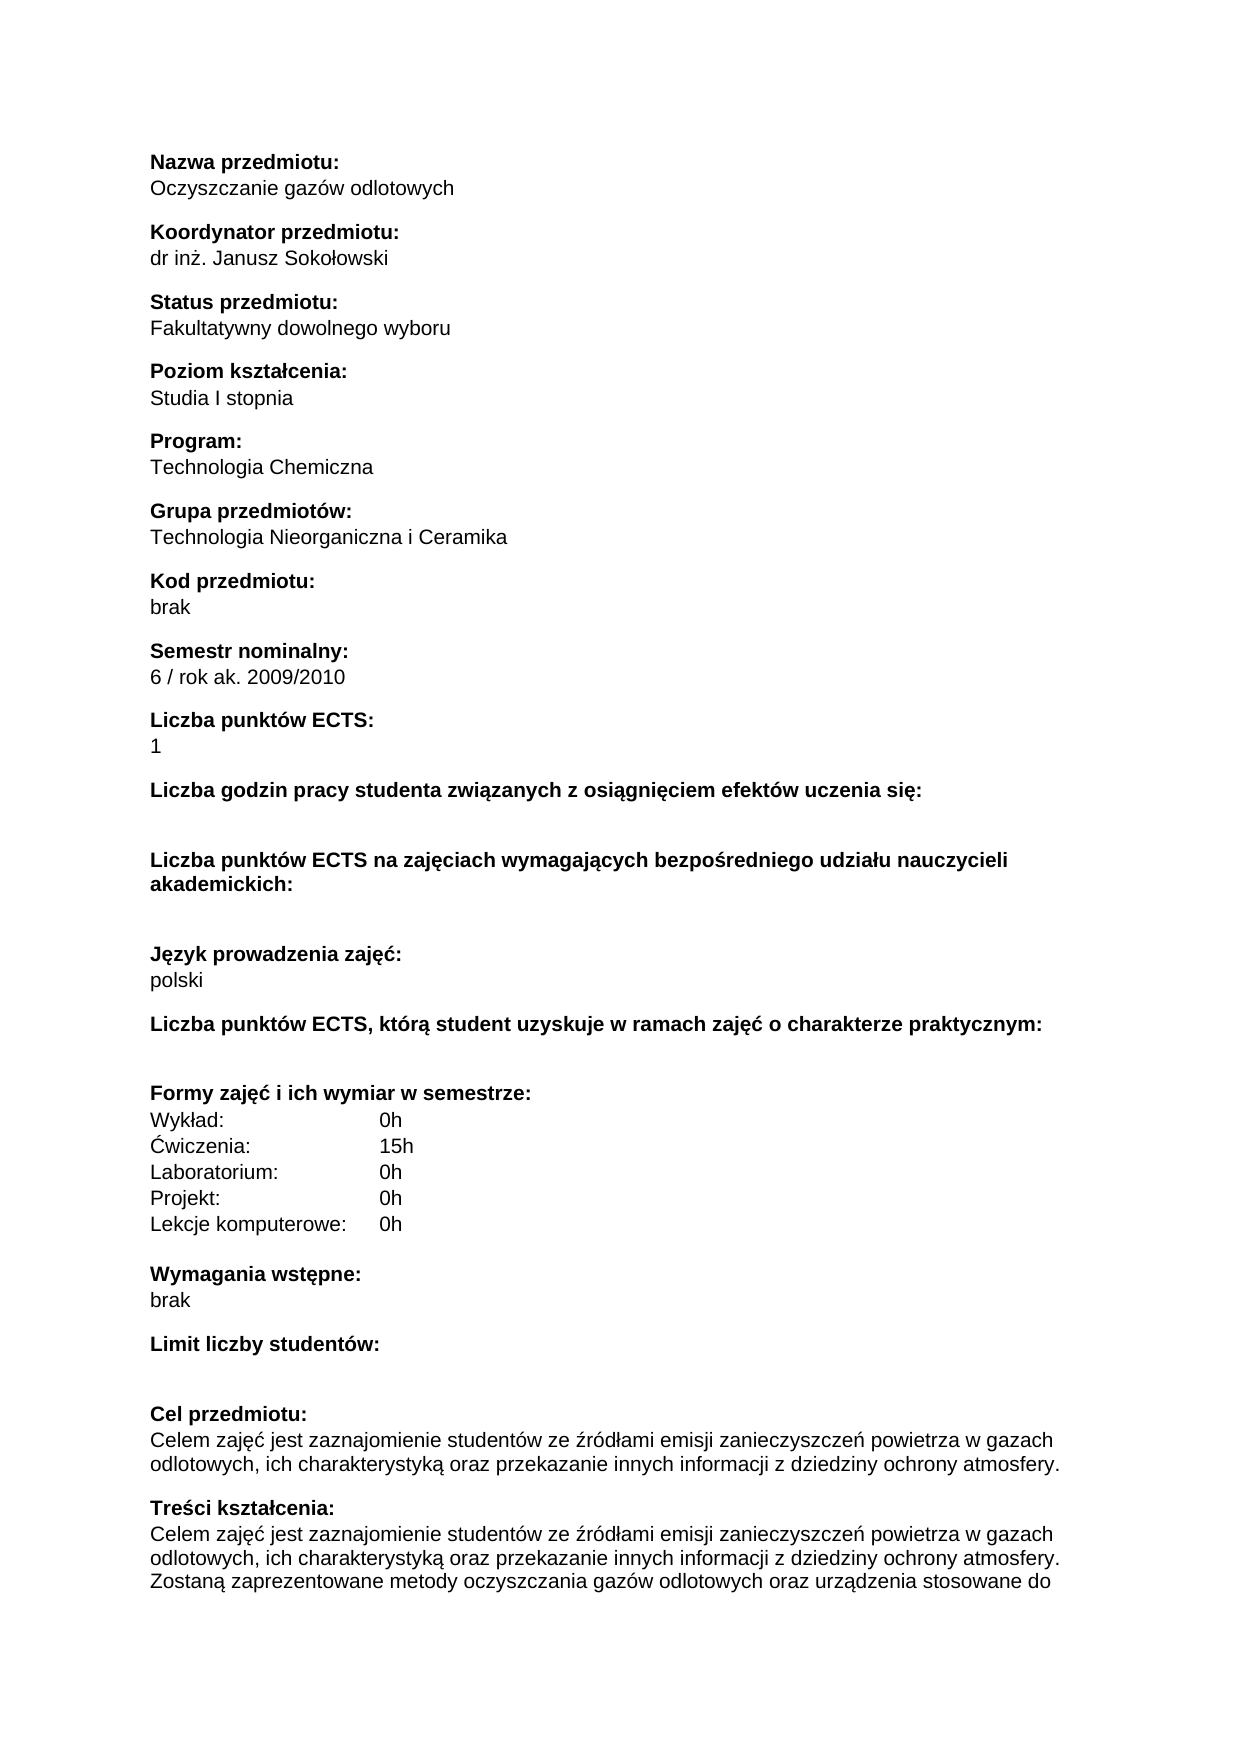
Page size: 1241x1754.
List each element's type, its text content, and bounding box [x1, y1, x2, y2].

table_cell Ćwiczenia: [140, 1134, 367, 1158]
text dr inż. Janusz Sokołowski [150, 246, 1090, 270]
text Status przedmiotu: [150, 289, 1090, 313]
text Semestr nominalny: [150, 638, 1090, 662]
table_cell 0h [369, 1210, 597, 1236]
table_header Wykład: [140, 1108, 367, 1132]
text Koordynator przedmiotu: [150, 220, 1090, 244]
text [150, 1521, 1090, 1593]
text Studia I stopnia [150, 385, 1090, 409]
text Liczba godzin pracy studenta związanych z osiągnięciem efektów uczenia się: [150, 778, 1090, 802]
text 6 / rok ak. 2009/2010 [150, 664, 1090, 688]
text Cel przedmiotu: [150, 1402, 1090, 1426]
text Technologia Chemiczna [150, 455, 1090, 479]
text Formy zajęć i ich wymiar w semestrze: [150, 1081, 1090, 1105]
table_cell Laboratorium: [140, 1160, 367, 1184]
text Wymagania wstępne: [150, 1262, 1090, 1286]
text Kod przedmiotu: [150, 569, 1090, 593]
text Treści kształcenia: [150, 1495, 1090, 1519]
table_cell 0h [369, 1184, 597, 1210]
text Liczba punktów ECTS, którą student uzyskuje w ramach zajęć o charakterze praktycznym: [150, 1011, 1090, 1035]
text Liczba punktów ECTS na zajęciach wymagających bezpośredniego udziału nauczycieli akademickich: [150, 848, 1090, 896]
table_cell Projekt: [140, 1186, 367, 1210]
text polski [150, 968, 1090, 992]
text brak [150, 1288, 1090, 1312]
table_cell 0h [369, 1158, 597, 1184]
table_cell Lekcje komputerowe: [140, 1212, 367, 1236]
text Technologia Nieorganiczna i Ceramika [150, 525, 1090, 549]
text 1 [150, 734, 1090, 758]
text Limit liczby studentów: [150, 1332, 1090, 1356]
table_header 0h [369, 1108, 597, 1132]
text Program: [150, 429, 1090, 453]
text Liczba punktów ECTS: [150, 708, 1090, 732]
text Oczyszczanie gazów odlotowych [150, 176, 1090, 200]
table_cell 15h [369, 1132, 597, 1158]
text Celem zajęć jest zaznajomienie studentów ze źródłami emisji zanieczyszczeń powietrza w gazach odlotowych, ich charakterystyką oraz przekazanie innych informacji z dziedziny ochrony atmosfery. [150, 1428, 1090, 1476]
text Poziom kształcenia: [150, 359, 1090, 383]
text Język prowadzenia zajęć: [150, 942, 1090, 966]
text Nazwa przedmiotu: [150, 150, 1090, 174]
text brak [150, 595, 1090, 619]
text Grupa przedmiotów: [150, 499, 1090, 523]
text Fakultatywny dowolnego wyboru [150, 316, 1090, 339]
